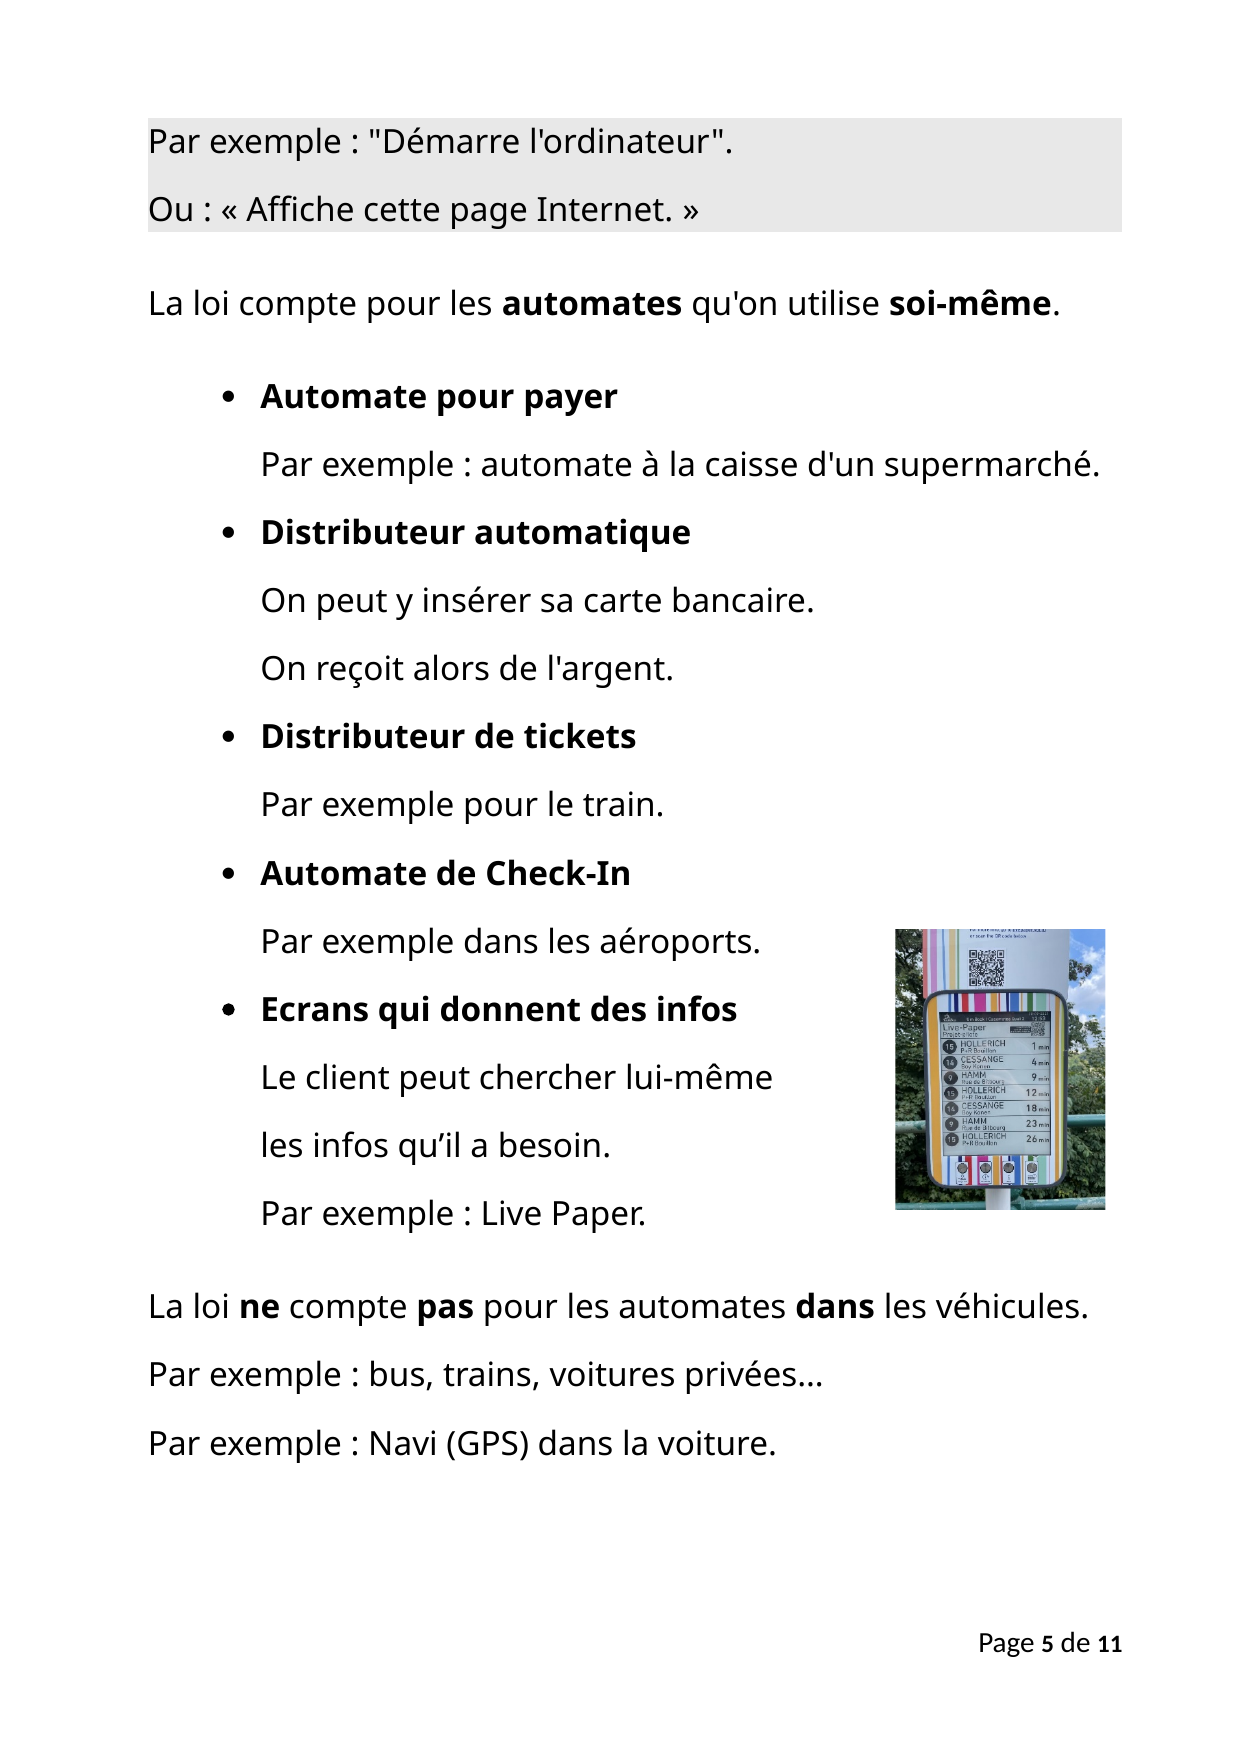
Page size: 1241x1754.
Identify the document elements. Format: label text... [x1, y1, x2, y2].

list Automate de Check-In Par exemple dans les aéroports. [223, 849, 1122, 963]
text La loi compte pour les automates qu'on utilise soi-même. [148, 279, 1122, 325]
list Distributeur de tickets Par exemple pour le train. [223, 713, 1122, 827]
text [148, 118, 1122, 232]
list Automate pour payer Par exemple : automate à la caisse d'un supermarché. [223, 372, 1122, 486]
text La loi ne compte pas pour les automates dans les véhicules. Par exemple : bus, trains, voitures privées… Par exemple : Navi (GPS) dans la voiture. [148, 1283, 1122, 1465]
picture [895, 929, 1106, 1210]
list Ecrans qui donnent des infos Le client peut chercher lui-même les infos qu’il a besoin. Par exemple : Live Paper. [223, 986, 1122, 1235]
list Distributeur automatique On peut y insérer sa carte bancaire. On reçoit alors de l'argent. [223, 509, 1122, 690]
